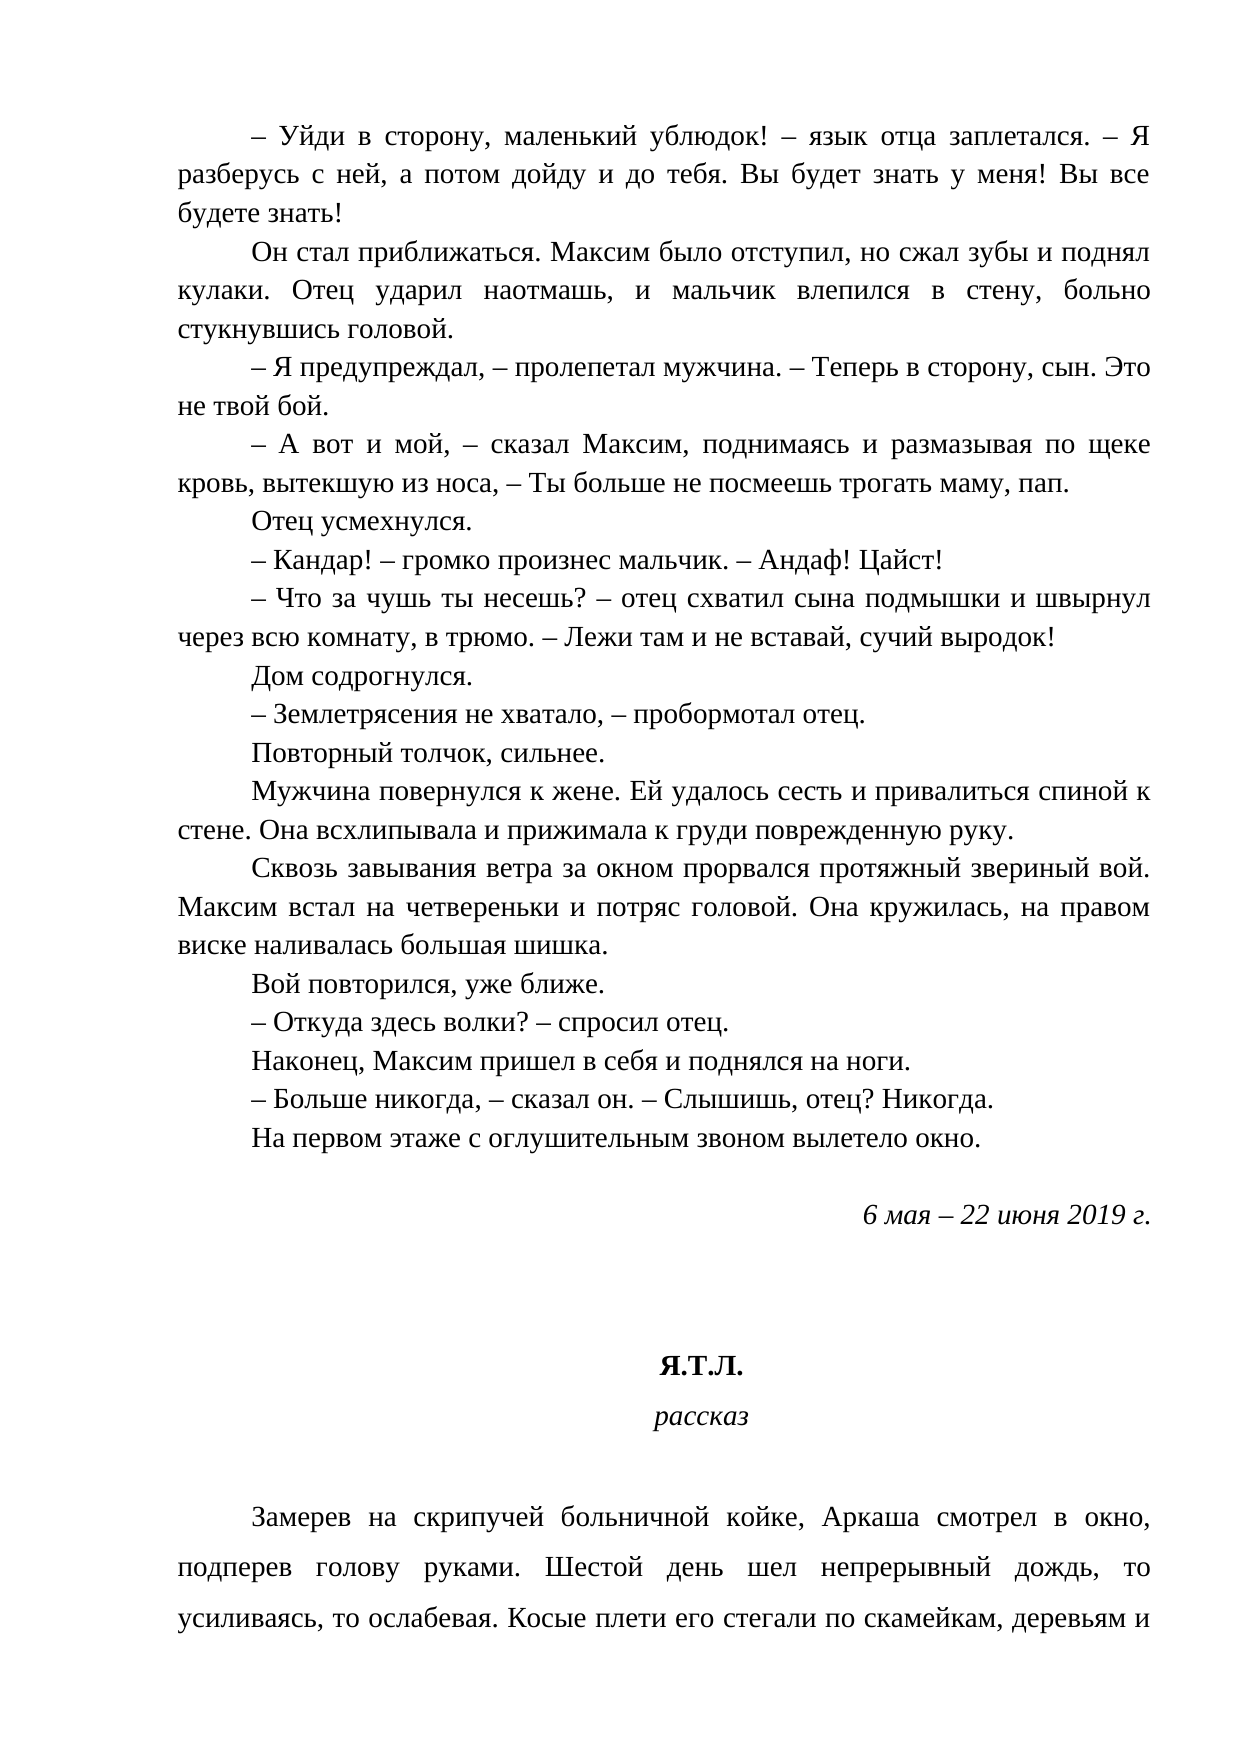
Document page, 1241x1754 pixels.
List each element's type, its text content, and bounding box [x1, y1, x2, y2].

text Вой повторился, уже ближе. [177, 966, 1152, 999]
text – Уйди в сторону, маленький ублюдок! – язык отца заплетался. – Я разберусь с ней, а потом дойду и до тебя. Вы будет знать у меня! Вы все будете знать! [177, 118, 1152, 229]
text рассказ [177, 1398, 1152, 1432]
text Сквозь завывания ветра за окном прорвался протяжный звериный вой. Максим встал на четвереньки и потряс головой. Она кружилась, на правом виске наливалась большая шишка. [177, 850, 1152, 961]
text Мужчина повернулся к жене. Ей удалось сесть и привалиться спиной к стене. Она всхлипывала и прижимала к груди поврежденную руку. [177, 773, 1152, 845]
text – Кандар! – громко произнес мальчик. – Андаф! Цайст! [177, 542, 1152, 576]
text Отец усмехнулся. [177, 503, 1152, 537]
text Наконец, Максим пришел в себя и поднялся на ноги. [177, 1043, 1152, 1077]
text На первом этаже с оглушительным звоном вылетело окно. [177, 1120, 1152, 1154]
text – Я предупреждал, – пролепетал мужчина. – Теперь в сторону, сын. Это не твой бой. [177, 349, 1152, 421]
text 6 мая – 22 июня 2019 г. [177, 1197, 1152, 1231]
text Он стал приближаться. Максим было отступил, но сжал зубы и поднял кулаки. Отец ударил наотмашь, и мальчик влепился в стену, больно стукнувшись головой. [177, 234, 1152, 344]
text – Землетрясения не хватало, – пробормотал отец. [177, 696, 1152, 730]
text – А вот и мой, – сказал Максим, поднимаясь и размазывая по щеке кровь, вытекшую из носа, – Ты больше не посмеешь трогать маму, пап. [177, 426, 1152, 498]
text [177, 1499, 1152, 1633]
text Дом содрогнулся. [177, 658, 1152, 691]
text Я.Т.Л. [177, 1348, 1152, 1382]
text – Больше никогда, – сказал он. – Слышишь, отец? Никогда. [177, 1082, 1152, 1115]
text Повторный толчок, сильнее. [177, 735, 1152, 768]
text – Что за чушь ты несешь? – отец схватил сына подмышки и швырнул через всю комнату, в трюмо. – Лежи там и не вставай, сучий выродок! [177, 581, 1152, 653]
text – Откуда здесь волки? – спросил отец. [177, 1004, 1152, 1038]
